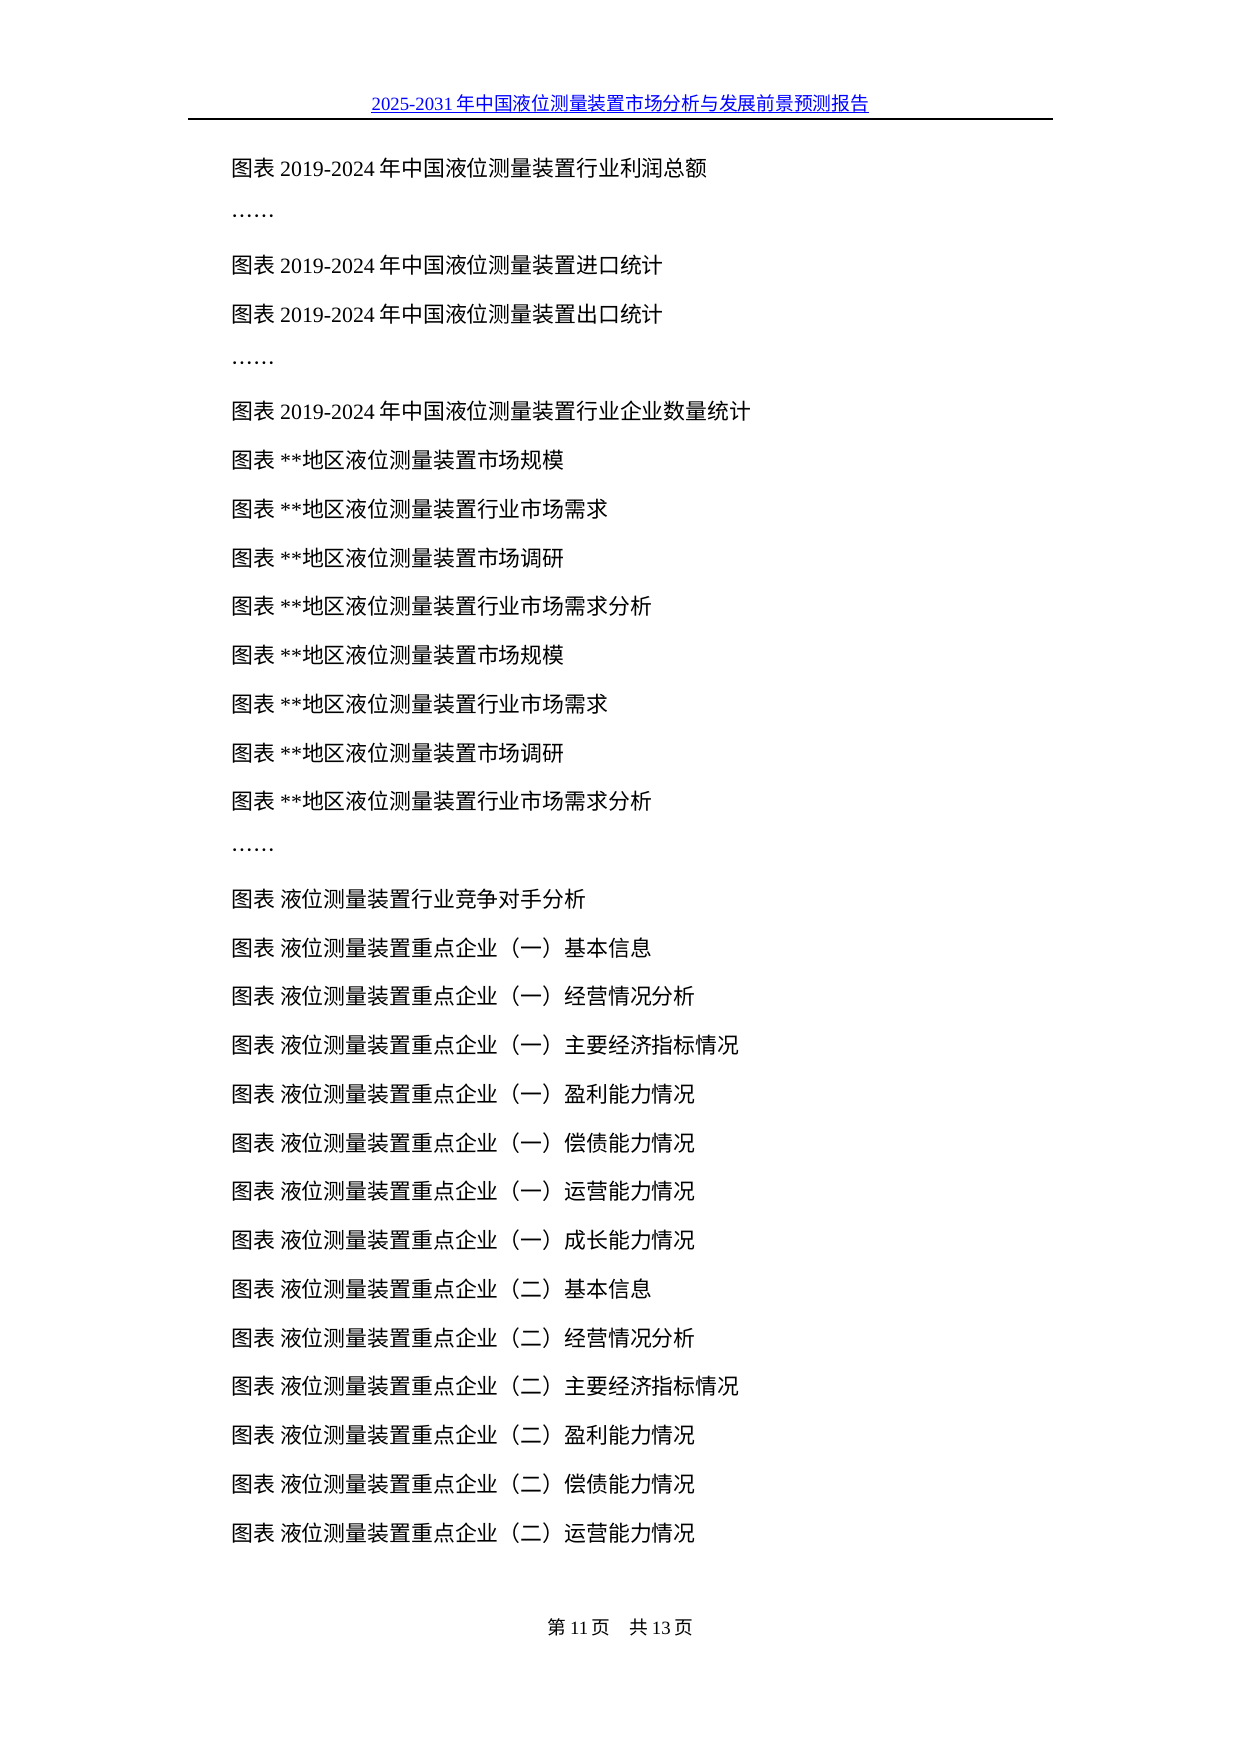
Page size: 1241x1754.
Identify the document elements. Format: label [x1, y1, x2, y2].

text [187, 150, 1053, 1548]
